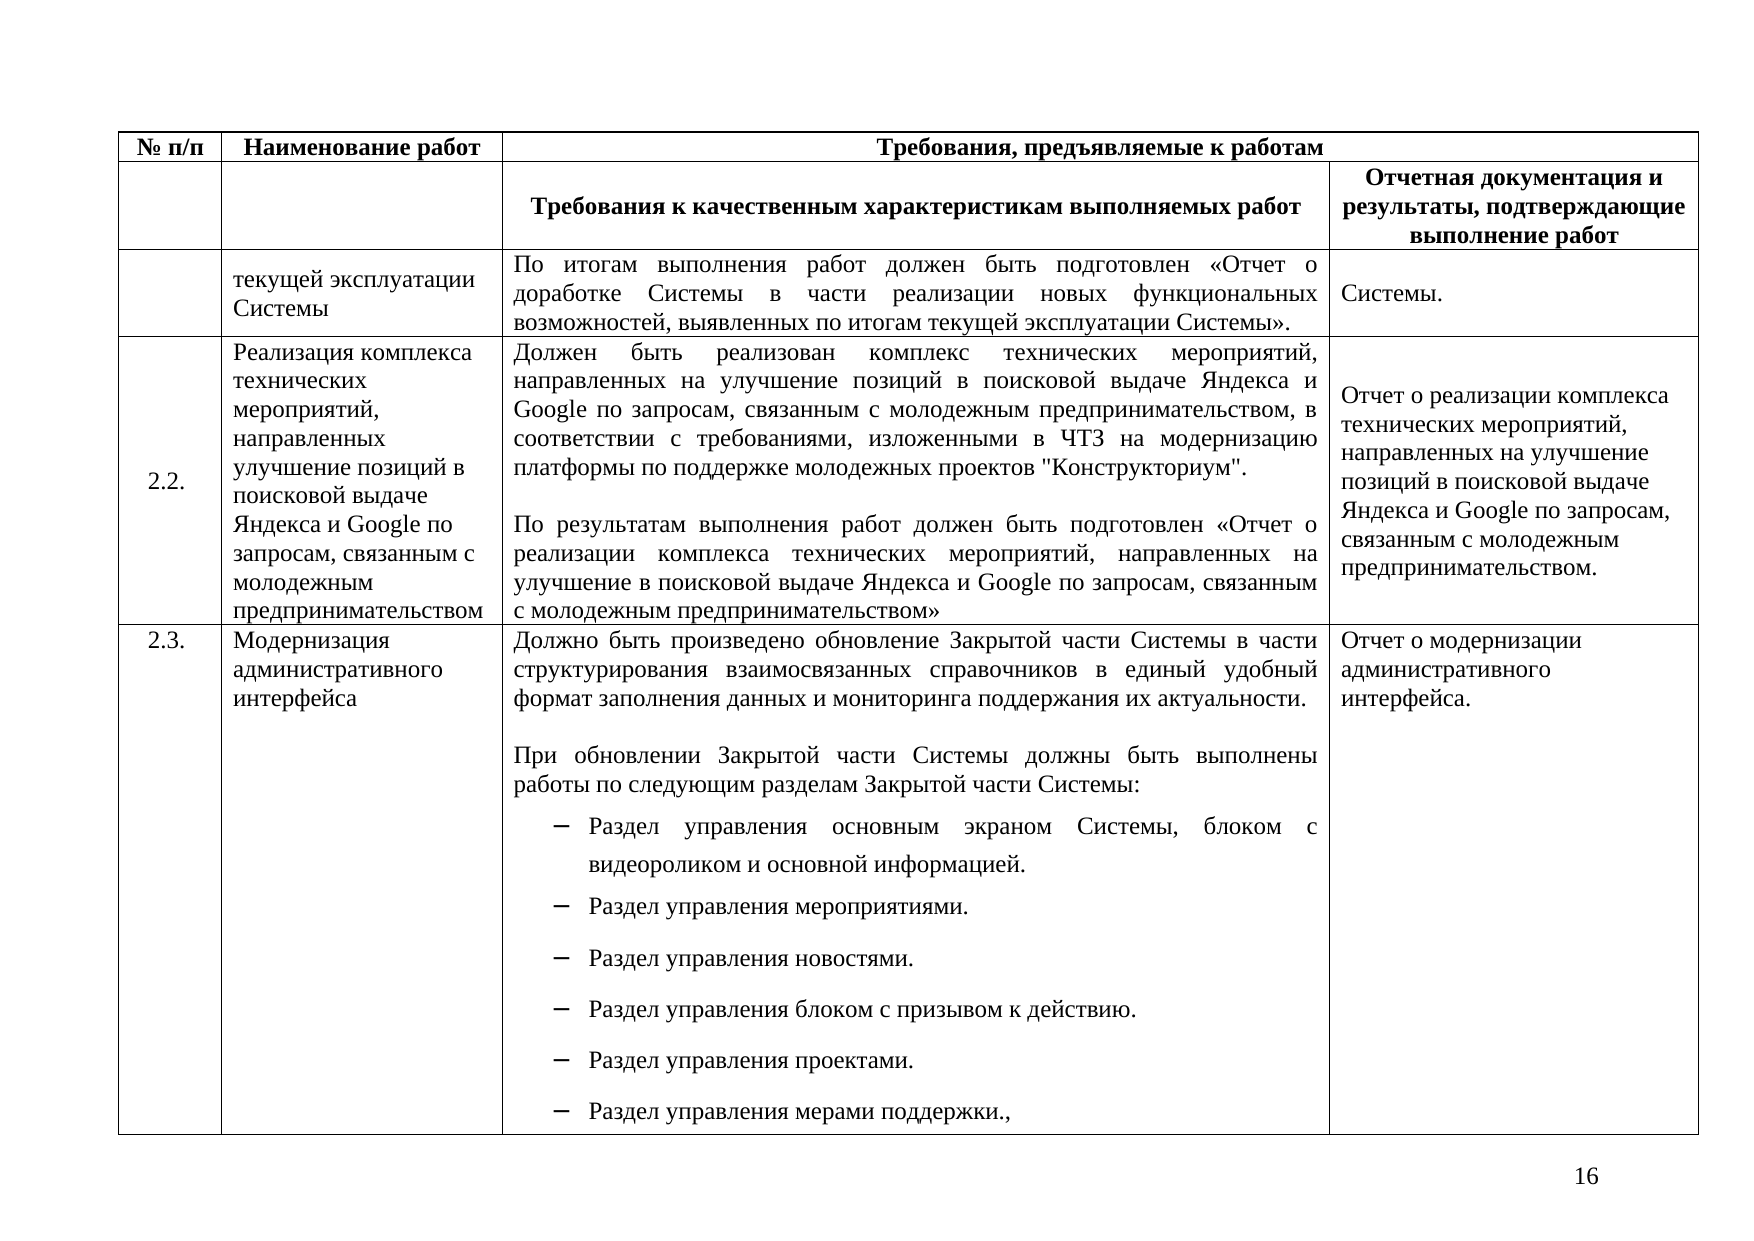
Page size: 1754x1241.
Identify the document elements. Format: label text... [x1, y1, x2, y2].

table_cell Отчет о доработке Системы в части реализации новых функциональных возможностей, выявленных по итогам текущей эксплуатации Системы. [1330, 250, 1698, 336]
table_cell [119, 625, 221, 1134]
table_cell [119, 250, 221, 336]
table_cell Отчет о модернизации административного интерфейса. [1330, 625, 1698, 1134]
table_header № п/п [119, 133, 221, 161]
table_cell Доработка Системы в части реализации новых функциональных возможностей, выявленных по итогам текущей эксплуатации Системы [222, 250, 502, 336]
table_header Требования, предъявляемые к работам [503, 133, 1698, 161]
table_cell [119, 162, 221, 248]
table_cell Модернизация административного интерфейса [222, 625, 502, 1134]
table_cell Отчетная документация и результаты, подтверждающие выполнение работ [1330, 162, 1698, 248]
table_cell Отчет о реализации комплекса технических мероприятий, направленных на улучшение позиций в поисковой выдаче Яндекса и Google по запросам, связанным с молодежным предпринимательством. [1330, 337, 1698, 624]
table_cell Реализация комплекса технических мероприятий, направленных улучшение позиций в поисковой выдаче Яндекса и Google по запросам, связанным с молодежным предпринимательством [222, 337, 502, 624]
table_cell [222, 162, 502, 248]
table_cell Должен быть реализован комплекс технических мероприятий, направленных на улучшение позиций в поисковой выдаче Яндекса и Google по запросам, связанным с молодежным предпринимательством, в соответствии с требованиями, изложенными в ЧТЗ на модернизацию платформы по поддержке молодежных проектов "Конструкториум". По результатам выполнения работ должен быть подготовлен «Отчет о реализации комплекса технических мероприятий, направленных на улучшение в поисковой выдаче Яндекса и Google по запросам, связанным с молодежным предпринимательством» [503, 337, 1329, 624]
table_cell [119, 337, 221, 624]
table_cell Требования к качественным характеристикам выполняемых работ [503, 162, 1329, 248]
table_header Наименование работ [222, 133, 502, 161]
